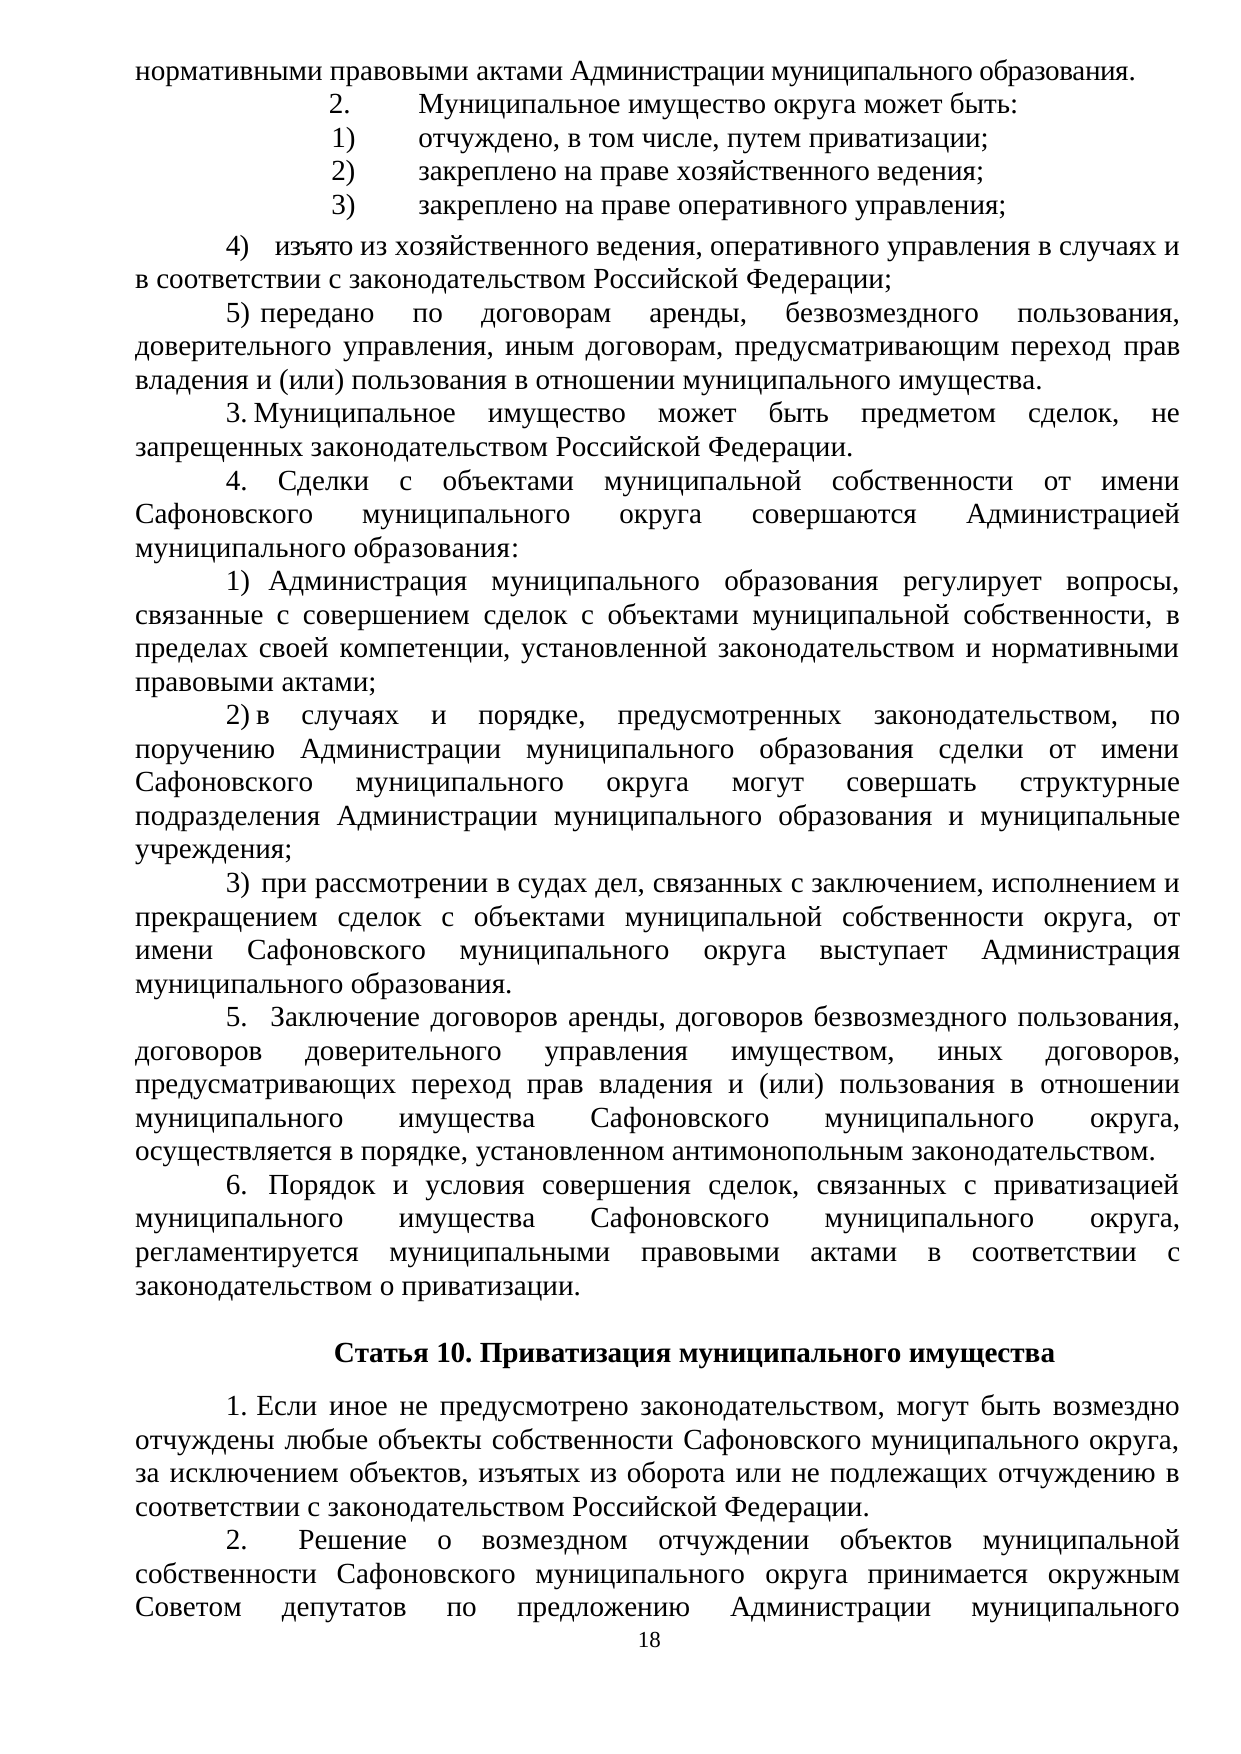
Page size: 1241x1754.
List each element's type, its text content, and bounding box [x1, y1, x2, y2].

list изъято из хозяйственного ведения, оперативного управления в случаях и в соответствии с законодательством Российской Федерации; [135, 228, 1180, 295]
text 4. Сделки с объектами муниципальной собственности от имени Сафоновского муниципального округа совершаются Администрацией муниципального образования: [135, 463, 1180, 563]
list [135, 53, 1180, 87]
list Администрация муниципального образования регулирует вопросы, связанные с совершением сделок с объектами муниципальной собственности, в пределах своей компетенции, установленной законодательством и нормативными правовыми актами; [135, 563, 1180, 697]
list Муниципальное имущество может быть предметом сделок, не запрещенных законодательством Российской Федерации. [135, 396, 1180, 463]
list отчуждено, в том числе, путем приватизации; [240, 120, 1180, 154]
list Если иное не предусмотрено законодательством, могут быть возмездно отчуждены любые объекты собственности Сафоновского муниципального округа, за исключением объектов, изъятых из оборота или не подлежащих отчуждению в соответствии с законодательством Российской Федерации. [135, 1388, 1180, 1522]
list закреплено на праве оперативного управления; [240, 187, 1180, 221]
list при рассмотрении в судах дел, связанных с заключением, исполнением и прекращением сделок с объектами муниципальной собственности округа, от имени Сафоновского муниципального округа выступает Администрация муниципального образования. [135, 865, 1180, 999]
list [135, 1522, 1180, 1623]
list передано по договорам аренды, безвозмездного пользования, доверительного управления, иным договорам, предусматривающим переход прав владения и (или) пользования в отношении муниципального имущества. [135, 295, 1180, 396]
list Муниципальное имущество округа может быть: [238, 87, 1180, 120]
list Заключение договоров аренды, договоров безвозмездного пользования, договоров доверительного управления имуществом, иных договоров, предусматривающих переход прав владения и (или) пользования в отношении муниципального имущества Сафоновского муниципального округа, осуществляется в порядке, установленном антимонопольным законодательством. [135, 999, 1180, 1167]
list закреплено на праве хозяйственного ведения; [240, 154, 1180, 187]
list Порядок и условия совершения сделок, связанных с приватизацией муниципального имущества Сафоновского муниципального округа, регламентируется муниципальными правовыми актами в соответствии с законодательством о приватизации. [135, 1167, 1180, 1301]
text Статья 10. Приватизация муниципального имущества [118, 1335, 1180, 1368]
list в случаях и порядке, предусмотренных законодательством, по поручению Администрации муниципального образования сделки от имени Сафоновского муниципального округа могут совершать структурные подразделения Администрации муниципального образования и муниципальные учреждения; [135, 697, 1180, 865]
